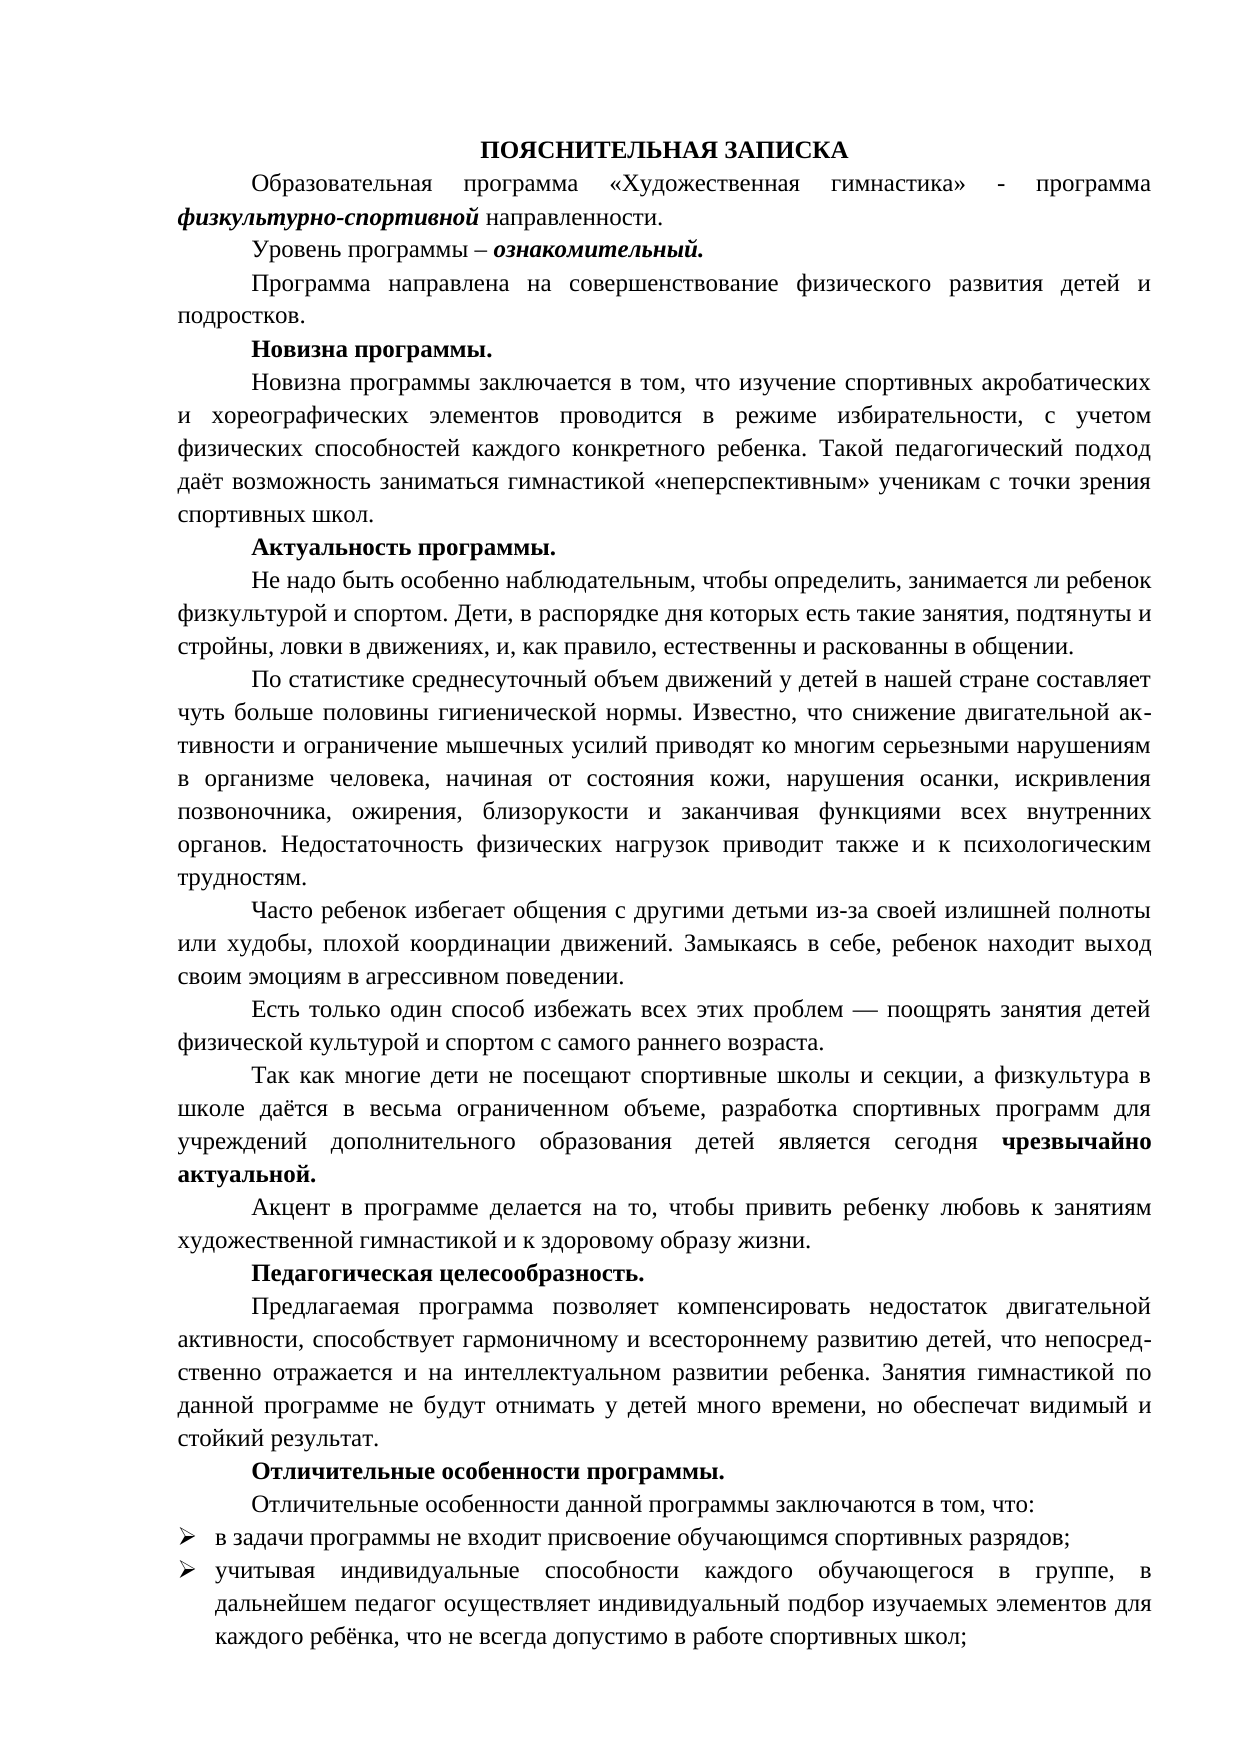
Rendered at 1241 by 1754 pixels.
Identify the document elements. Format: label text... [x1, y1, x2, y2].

text Педагогическая целесообразность. [177, 1258, 1152, 1287]
list учитывая индивидуальные способности каждого обучающегося в группе, в дальнейшем педагог осуществляет индивидуальный подбор изучаемых элементов для каждого ребёнка, что не всегда допустимо в работе спортивных школ; [177, 1555, 1152, 1650]
text Программа направлена на совершенствование физического развития детей и подростков. [177, 268, 1152, 329]
text Предлагаемая программа позволяет компенсировать недостаток двигательной активности, способствует гармоничному и всестороннему развитию детей, что непосредственно отражается и на интеллектуальном развитии ребенка. Занятия гимнастикой по данной программе не будут отнимать у детей много времени, но обеспечат видимый и стойкий результат. [177, 1291, 1152, 1452]
text ПОЯСНИТЕЛЬНАЯ ЗАПИСКА [177, 136, 1152, 164]
text Актуальность программы. [177, 532, 1152, 561]
text Новизна программы заключается в том, что изучение спортивных акробатических и хореографических элементов проводится в режиме избирательности, с учетом физических способностей каждого конкретного ребенка. Такой педагогический подход даёт возможность заниматься гимнастикой «неперспективным» ученикам с точки зрения спортивных школ. [177, 367, 1152, 527]
text Есть только один способ избежать всех этих проблем — поощрять занятия детей физической культурой и спортом с самого раннего возраста. [177, 994, 1152, 1056]
text Новизна программы. [177, 334, 1152, 362]
text Отличительные особенности данной программы заключаются в том, что: [177, 1489, 1152, 1518]
text Акцент в программе делается на то, чтобы привить ребенку любовь к занятиям художественной гимнастикой и к здоровому образу жизни. [177, 1192, 1152, 1254]
text Не надо быть особенно наблюдательным, чтобы определить, занимается ли ребенок физкультурой и спортом. Дети, в распорядке дня которых есть такие занятия, подтянуты и стройны, ловки в движениях, и, как правило, естественны и раскованны в общении. [177, 565, 1152, 659]
text Так как многие дети не посещают спортивные школы и секции, а физкультура в школе даётся в весьма ограниченном объеме, разработка спортивных программ для учреждений дополнительного образования детей является сегодня чрезвычайно актуальной. [177, 1060, 1152, 1188]
text По статистике среднесуточный объем движений у детей в нашей стране составляет чуть больше половины гигиенической нормы. Известно, что снижение двигательной активности и ограничение мышечных усилий приводят ко многим серьезными нарушениям в организме человека, начиная от состояния кожи, нарушения осанки, искривления позвоночника, ожирения, близорукости и заканчивая функциями всех внутренних органов. Недостаточность физических нагрузок приводит также и к психологическим трудностям. [177, 664, 1152, 891]
list в задачи программы не входит присвоение обучающимся спортивных разрядов; [177, 1522, 1152, 1551]
text Часто ребенок избегает общения с другими детьми из-за своей излишней полноты или худобы, плохой координации движений. Замыкаясь в себе, ребенок находит выход своим эмоциям в агрессивном поведении. [177, 895, 1152, 990]
text Отличительные особенности программы. [177, 1456, 1152, 1485]
text Образовательная программа «Художественная гимнастика» - программа физкультурно-спортивной направленности. [177, 168, 1152, 230]
text Уровень программы – ознакомительный. [177, 234, 1152, 263]
